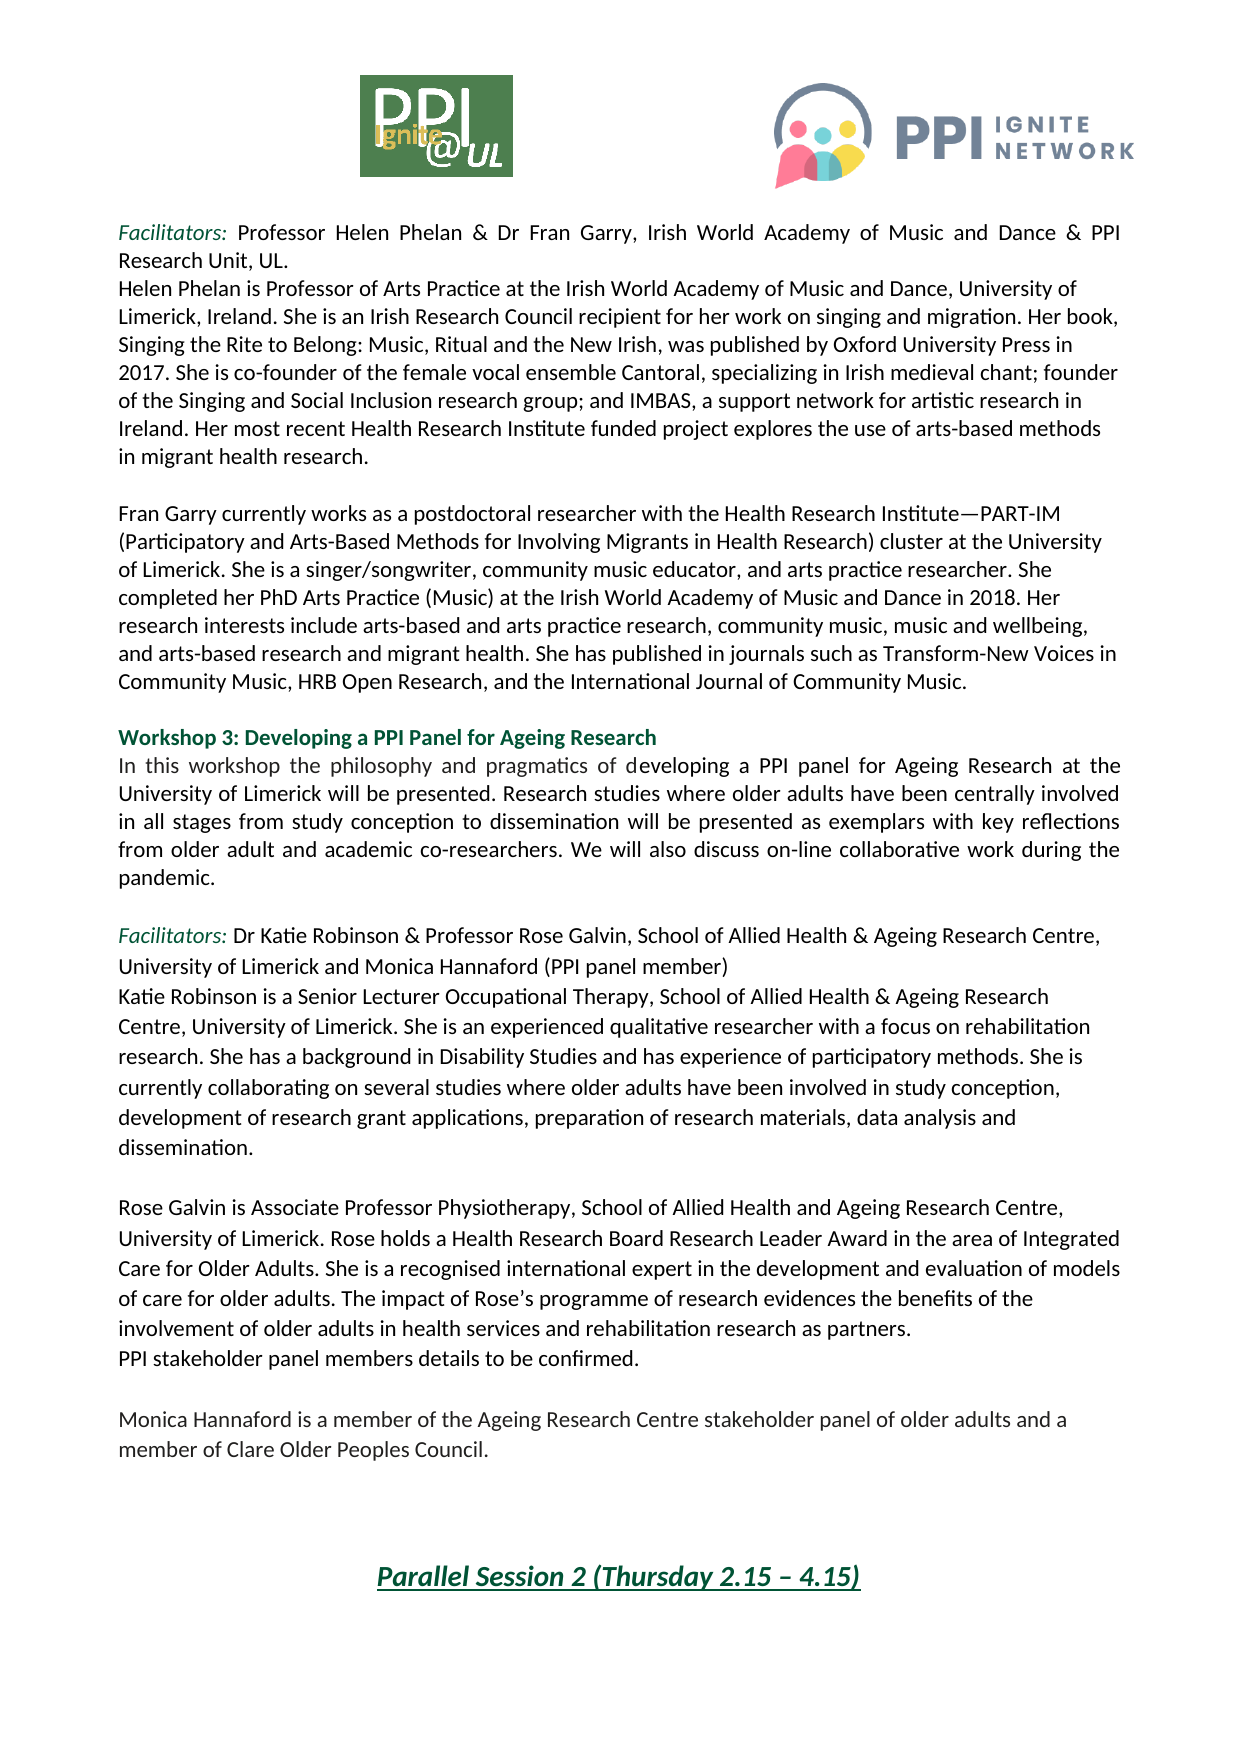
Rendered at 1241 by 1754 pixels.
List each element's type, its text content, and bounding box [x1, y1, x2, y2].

text Facilitators: Professor Helen Phelan & Dr Fran Garry, Irish World Academy of Music and Dance & PPI Research Unit, UL. [118, 102, 1122, 274]
text Fran Garry currently works as a postdoctoral researcher with the Health Research Institute—PART-IM (Participatory and Arts-Based Methods for Involving Migrants in Health Research) cluster at the University of Limerick. She is a singer/songwriter, community music educator, and arts practice researcher. She completed her PhD Arts Practice (Music) at the Irish World Academy of Music and Dance in 2018. Her research interests include arts-based and arts practice research, community music, music and wellbeing, and arts-based research and migrant health. She has published in journals such as Transform-New Voices in Community Music, HRB Open Research, and the International Journal of Community Music. [118, 499, 1122, 695]
text Parallel Session 2 (Thursday 2.15 – 4.15) [118, 1558, 1122, 1594]
text PPI stakeholder panel members details to be confirmed. [118, 1344, 1122, 1373]
text Katie Robinson is a Senior Lecturer Occupational Therapy, School of Allied Health & Ageing Research Centre, University of Limerick. She is an experienced qualitative researcher with a focus on rehabilitation research. She has a background in Disability Studies and has experience of participatory methods. She is currently collaborating on several studies where older adults have been involved in study conception, development of research grant applications, preparation of research materials, data analysis and dissemination. [118, 982, 1122, 1191]
text Workshop 3: Developing a PPI Panel for Ageing Research [118, 723, 1122, 751]
text Helen Phelan is Professor of Arts Practice at the Irish World Academy of Music and Dance, University of Limerick, Ireland. She is an Irish Research Council recipient for her work on singing and migration. Her book, Singing the Rite to Belong: Music, Ritual and the New Irish, was published by Oxford University Press in 2017. She is co-founder of the female vocal ensemble Cantoral, specializing in Irish medieval chant; founder of the Singing and Social Inclusion research group; and IMBAS, a support network for artistic research in Ireland. Her most recent Health Research Institute funded project explores the use of arts-based methods in migrant health research. [118, 274, 1122, 499]
text Rose Galvin is Associate Professor Physiotherapy, School of Allied Health and Ageing Research Centre, University of Limerick. Rose holds a Health Research Board Research Leader Award in the area of Integrated Care for Older Adults. She is a recognised international expert in the development and evaluation of models of care for older adults. The impact of Rose’s programme of research evidences the benefits of the involvement of older adults in health services and rehabilitation research as partners. [118, 1193, 1122, 1342]
text In this workshop the philosophy and pragmatics of developing a PPI panel for Ageing Research at the University of Limerick will be presented. Research studies where older adults have been centrally involved in all stages from study conception to dissemination will be presented as exemplars with key reflections from older adult and academic co-researchers. We will also discuss on-line collaborative work during the pandemic. [118, 751, 1122, 891]
text Monica Hannaford is a member of the Ageing Research Centre stakeholder panel of older adults and a member of Clare Older Peoples Council. [118, 1405, 1122, 1463]
text Facilitators: Dr Katie Robinson & Professor Rose Galvin, School of Allied Health & Ageing Research Centre, University of Limerick and Monica Hannaford (PPI panel member) [118, 891, 1122, 980]
